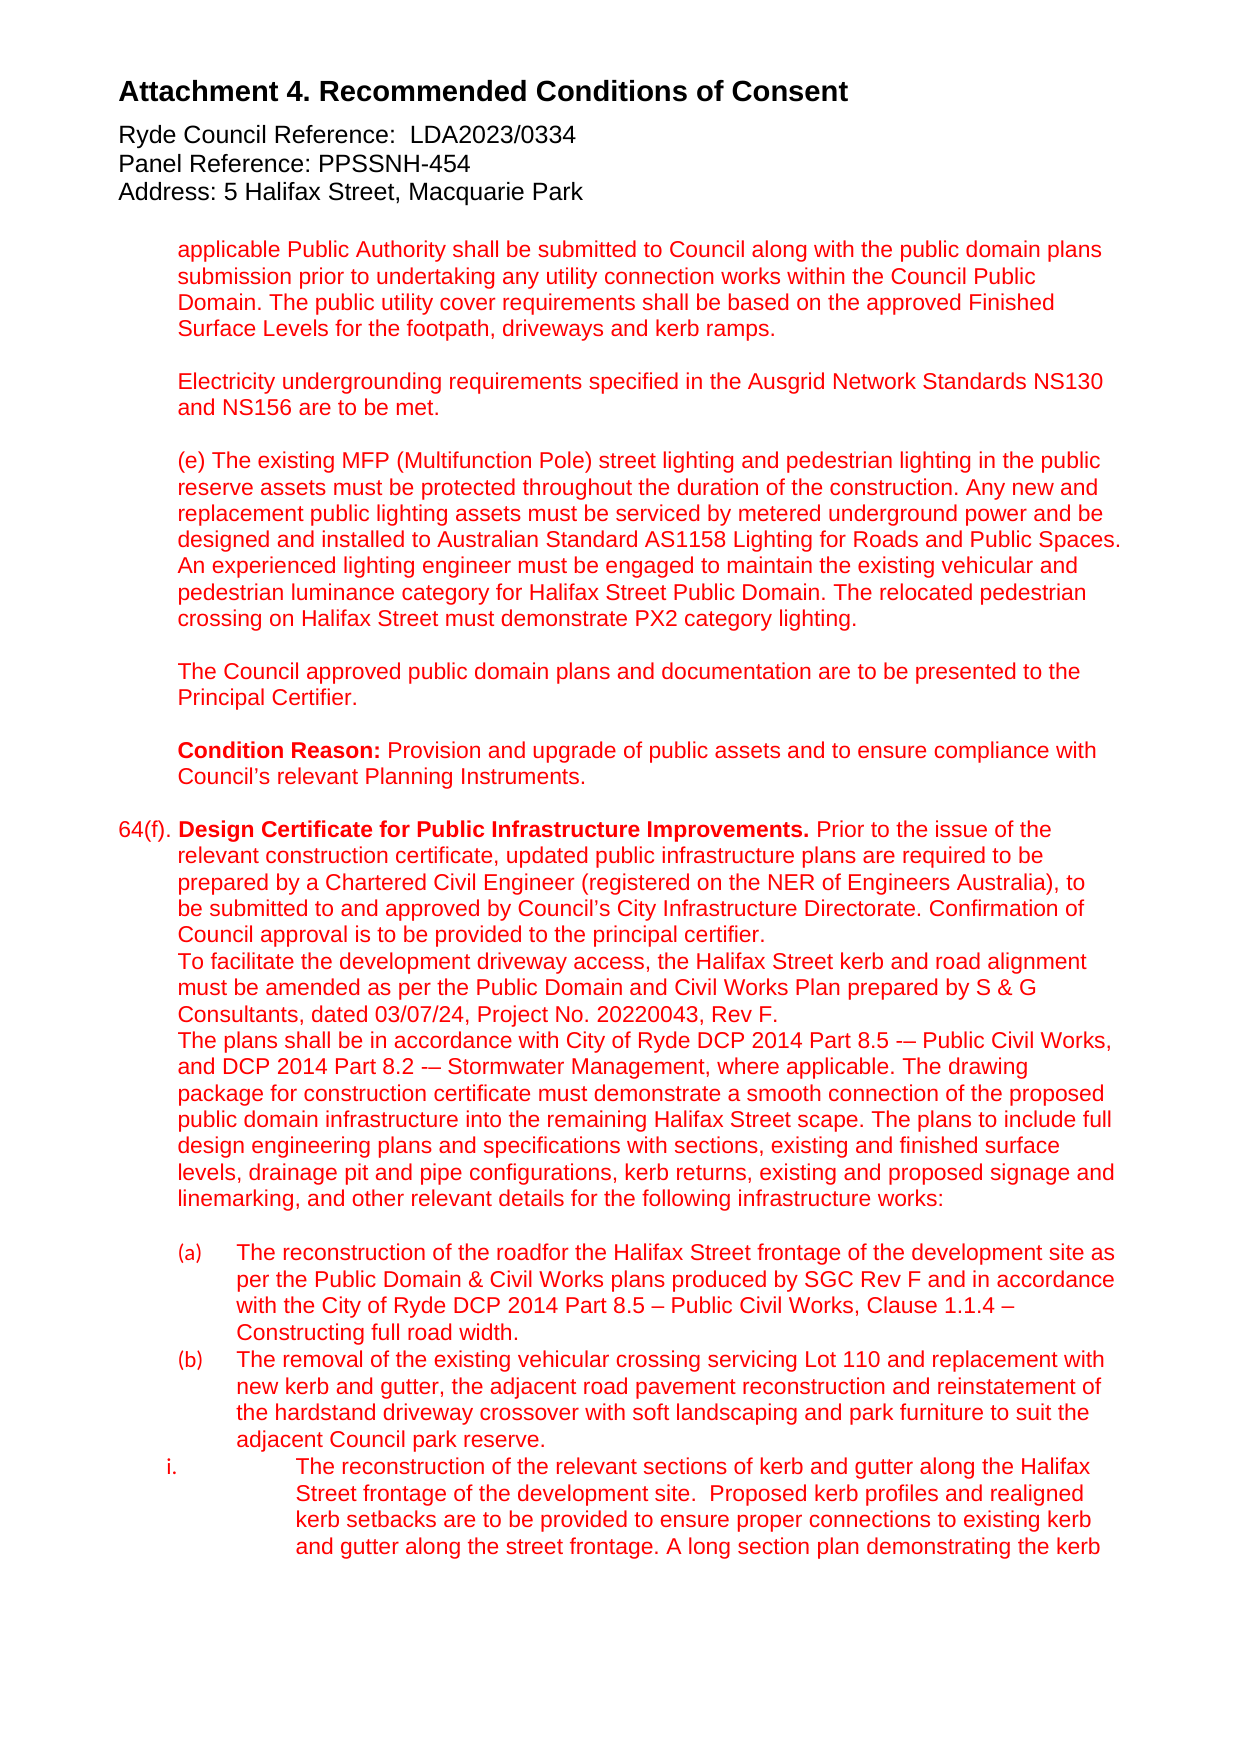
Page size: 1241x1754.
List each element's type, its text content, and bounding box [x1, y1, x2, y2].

text Condition Reason: Provision and upgrade of public assets and to ensure compliance with Council’s relevant Planning Instruments. [177, 737, 1122, 790]
list The reconstruction of the roadfor the Halifax Street frontage of the development site as per the Public Domain & Civil Works plans produced by SGC Rev F and in accordance with the City of Ryde DCP 2014 Part 8.5 – Public Civil Works, Clause 1.1.4 – Constructing full road width. [177, 1238, 1122, 1345]
text 64(f). Design Certificate for Public Infrastructure Improvements. Prior to the issue of the relevant construction certificate, updated public infrastructure plans are required to be prepared by a Chartered Civil Engineer (registered on the NER of Engineers Australia), to be submitted to and approved by Council’s City Infrastructure Directorate. Confirmation of Council approval is to be provided to the principal certifier. [118, 816, 1117, 948]
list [177, 1452, 1122, 1559]
list The removal of the existing vehicular crossing servicing Lot 110 and replacement with new kerb and gutter, the adjacent road pavement reconstruction and reinstatement of the hardstand driveway crossover with soft landscaping and park furniture to suit the adjacent Council park reserve. [177, 1345, 1122, 1452]
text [118, 236, 1122, 711]
text The plans shall be in accordance with City of Ryde DCP 2014 Part 8.5 -– Public Civil Works, and DCP 2014 Part 8.2 -– Stormwater Management, where applicable. The drawing package for construction certificate must demonstrate a smooth connection of the proposed public domain infrastructure into the remaining Halifax Street scape. The plans to include full design engineering plans and specifications with sections, existing and finished surface levels, drainage pit and pipe configurations, kerb returns, existing and proposed signage and linemarking, and other relevant details for the following infrastructure works: [177, 1027, 1117, 1211]
text To facilitate the development driveway access, the Halifax Street kerb and road alignment must be amended as per the Public Domain and Civil Works Plan prepared by S & G Consultants, dated 03/07/24, Project No. 20220043, Rev F. [177, 948, 1117, 1027]
